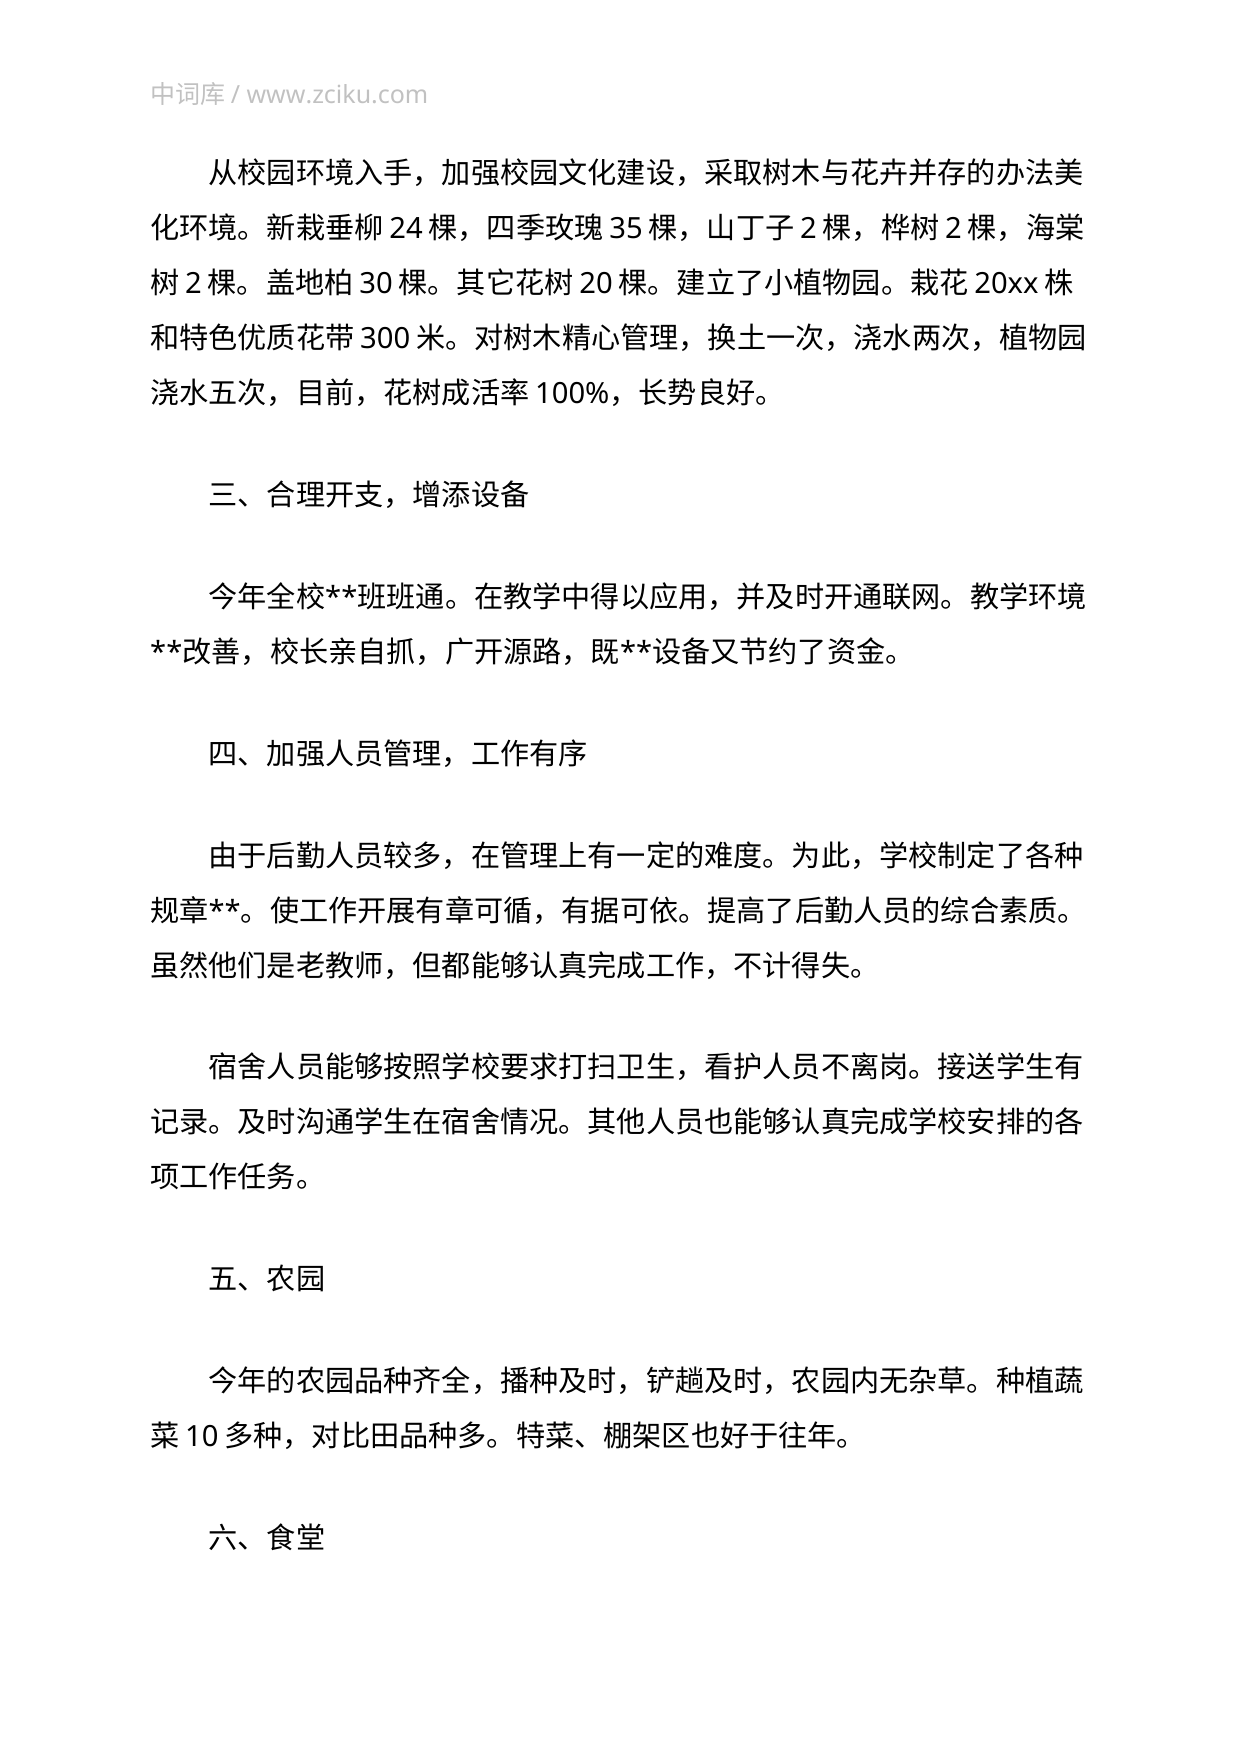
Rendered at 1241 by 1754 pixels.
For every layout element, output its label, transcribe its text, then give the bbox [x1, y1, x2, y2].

text 从校园环境入手，加强校园文化建设，采取树木与花卉并存的办法美化环境。新栽垂柳24棵，四季玫瑰35棵，山丁子2棵，桦树2棵，海棠树2棵。盖地柏30棵。其它花树20棵。建立了小植物园。栽花20xx株和特色优质花带300米。对树木精心管理，换土一次，浇水两次，植物园浇水五次，目前，花树成活率100%，长势良好。 [150, 150, 1090, 412]
text 今年的农园品种齐全，播种及时，铲趟及时，农园内无杂草。种植蔬菜10多种，对比田品种多。特菜、棚架区也好于往年。 [150, 1357, 1090, 1455]
text 宿舍人员能够按照学校要求打扫卫生，看护人员不离岗。接送学生有记录。及时沟通学生在宿舍情况。其他人员也能够认真完成学校安排的各项工作任务。 [150, 1044, 1090, 1196]
text 五、农园 [150, 1256, 1090, 1298]
text 今年全校**班班通。在教学中得以应用，并及时开通联网。教学环境**改善，校长亲自抓，广开源路，既**设备又节约了资金。 [150, 574, 1090, 671]
text 六、食堂 [150, 1514, 1090, 1557]
text 四、加强人员管理，工作有序 [150, 731, 1090, 773]
text 由于后勤人员较多，在管理上有一定的难度。为此，学校制定了各种规章**。使工作开展有章可循，有据可依。提高了后勤人员的综合素质。虽然他们是老教师，但都能够认真完成工作，不计得失。 [150, 832, 1090, 984]
text 三、合理开支，增添设备 [150, 472, 1090, 514]
